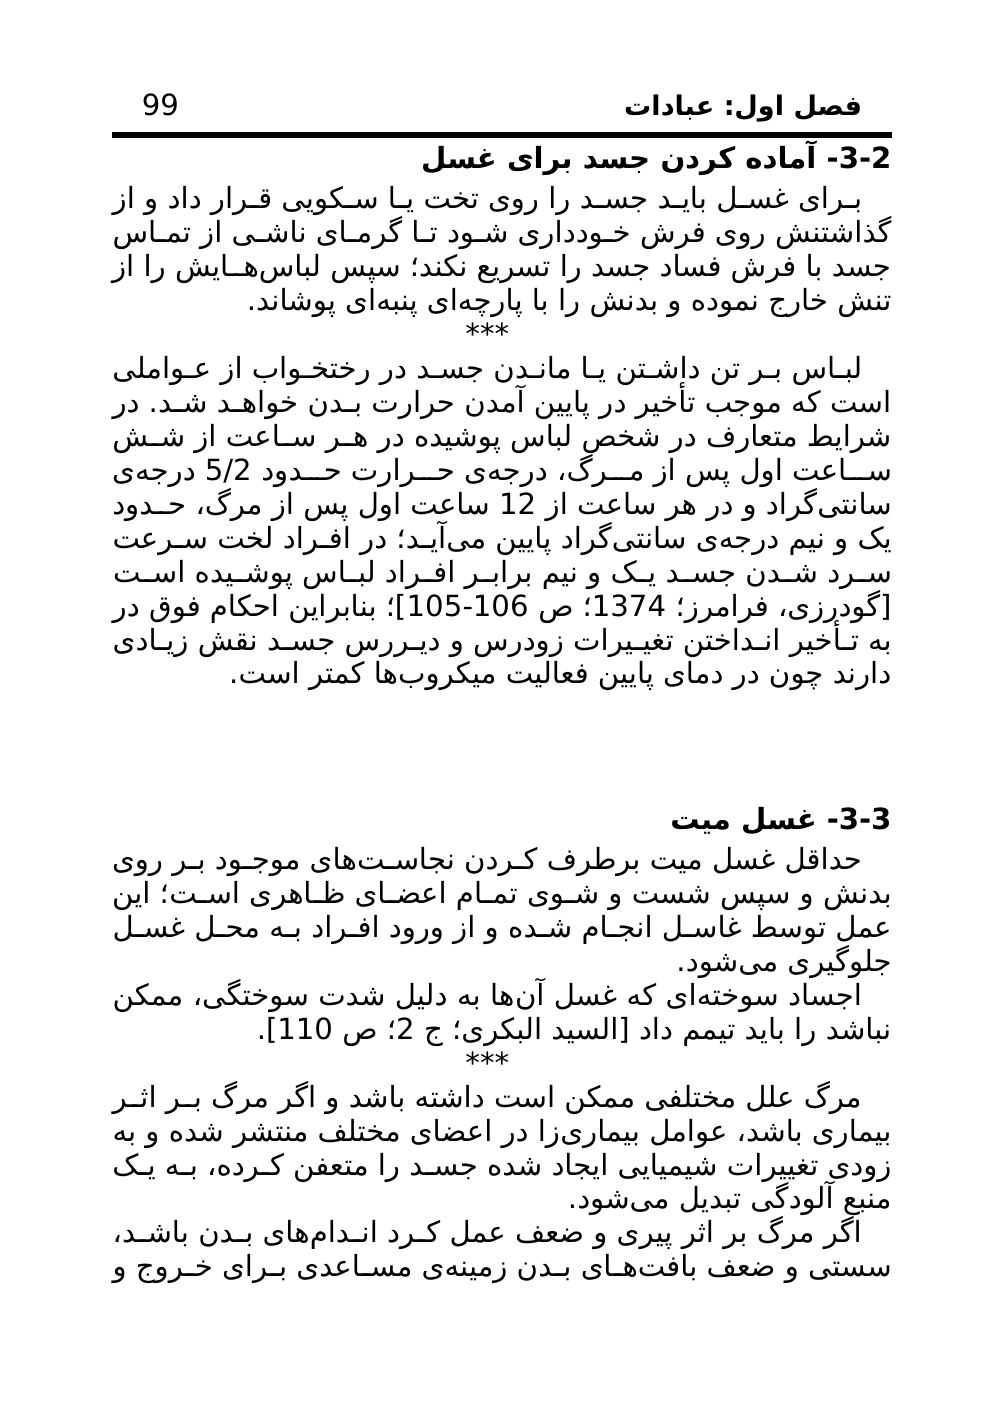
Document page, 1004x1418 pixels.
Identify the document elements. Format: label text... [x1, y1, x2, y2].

text مرگ علل مختلفی ممکن است داشته باشد و اگر مرگ بر اثر بیماری باشد، عوامل بیماری‌زا در اعضای مختلف منتشر شده و به زودی تغییرات شیمیایی ایجاد شده جسد را متعفن کرده، به یک منبع آلودگی تبدیل می‌شود. [112, 1080, 892, 1216]
text *** [112, 317, 892, 351]
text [112, 1216, 892, 1284]
text *** [112, 1046, 892, 1080]
text 3-3- غسل میت [112, 802, 892, 836]
text لباس بر تن داشتن یا ماندن جسد در رختخواب از عواملی است که موجب تأخیر در پایین آمدن حرارت بدن خواهد شد. در شرایط متعارف در شخص لباس پوشیده در هر ساعت از شش ساعت اول پس از مرگ، درجه‌ی حرارت حدود 5/2 درجه‌ی سانتی‌گراد و در هر ساعت از 12 ساعت اول پس از مرگ، حدود یک و نیم درجه‌ی‌ سانتی‌گراد پایین می‌آید؛ در افراد لخت سرعت سرد شدن جسد یک و نیم برابر افراد لباس پوشیده است [گودرزی، فرامرز؛ 1374؛ ص 106-105]؛ بنابراین احکام فوق در به تأخیر انداختن تغییرات زودرس و دیررس جسد نقش زیادی دارند چون در دمای پایین فعالیت میکروب‌‌ها کمتر است. [112, 351, 892, 691]
text حداقل غسل میت برطرف کردن نجاست‌های موجود بر روی بدنش و سپس شست و شوی تمام اعضای ظاهری است؛ این عمل توسط غاسل انجام شده و از ورود افراد به محل غسل جلوگیری می‌شود. [112, 842, 892, 978]
text برای غسل باید جسد را روی تخت یا سکویی قرار داد و از گذاشتنش روی فرش خودداری شود تا گرمای ناشی از تماس جسد با فرش فساد جسد را تسریع نکند؛ سپس لباس‌هایش را از تنش خارج نموده و بدنش را با پارچه‌ای پنبه‌ای پوشاند. [112, 181, 892, 317]
text 3-2- آماده کردن جسد برای غسل [112, 141, 892, 175]
text اجساد سوخته‌ای که غسل آن‌ها به دلیل شدت سوختگی، ممکن نباشد را باید تیمم داد [السید البکری؛ ج 2؛ ص 110]. [112, 978, 892, 1046]
